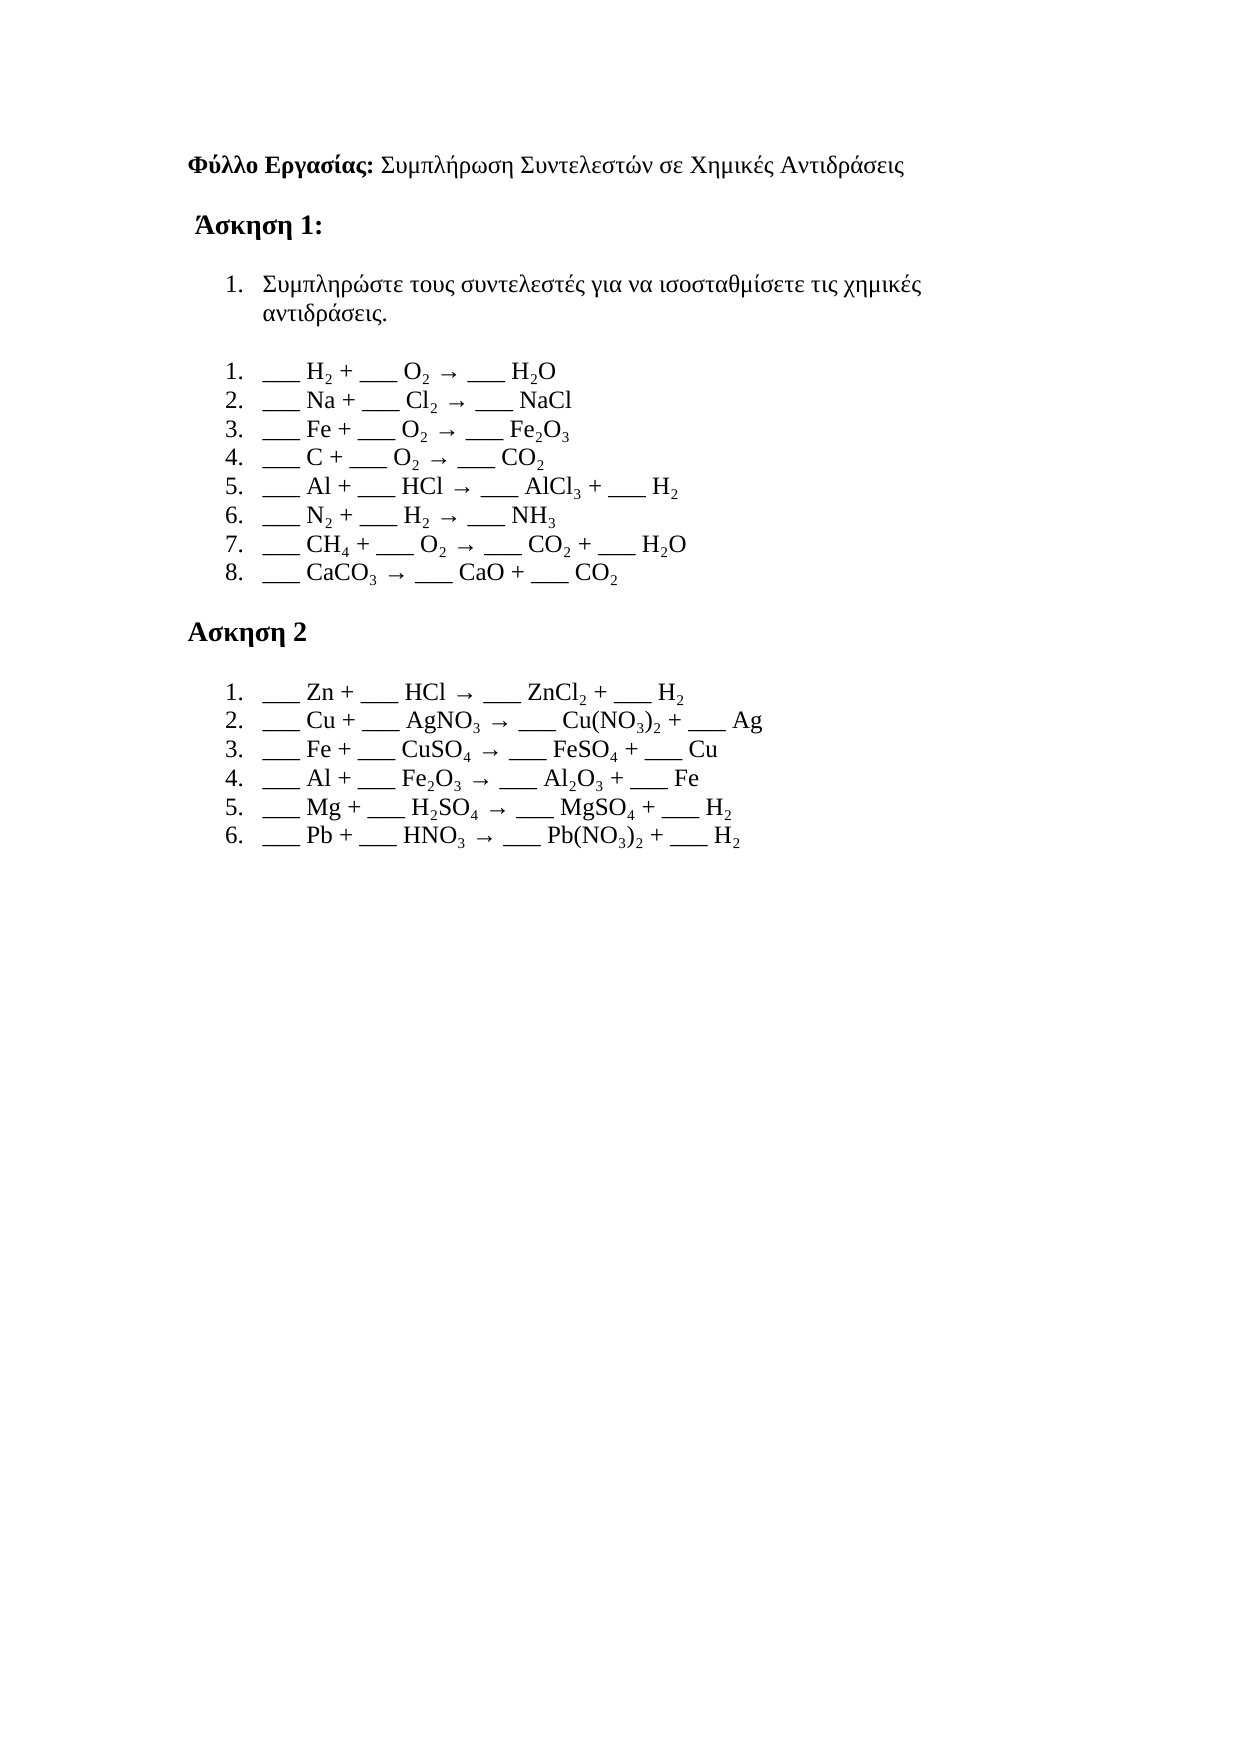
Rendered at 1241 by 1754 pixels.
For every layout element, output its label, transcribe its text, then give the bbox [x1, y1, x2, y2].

list ___ N₂ + ___ H₂ → ___ NH₃ [225, 500, 1053, 529]
list ___ Cu + ___ AgNO₃ → ___ Cu(NO₃)₂ + ___ Ag [225, 706, 1053, 734]
list ___ CH₄ + ___ O₂ → ___ CO₂ + ___ H₂O [225, 529, 1053, 557]
list ___ Fe + ___ CuSO₄ → ___ FeSO₄ + ___ Cu [225, 734, 1053, 763]
list ___ Al + ___ HCl → ___ AlCl₃ + ___ H₂ [225, 471, 1053, 500]
list ___ H₂ + ___ O₂ → ___ H₂O [225, 356, 1053, 385]
list ___ Al + ___ Fe₂O₃ → ___ Al₂O₃ + ___ Fe [225, 763, 1053, 792]
list Συμπληρώστε τους συντελεστές για να ισοσταθμίσετε τις χημικές αντιδράσεις. [225, 269, 1053, 327]
list ___ Fe + ___ O₂ → ___ Fe₂O₃ [225, 414, 1053, 442]
list ___ Pb + ___ HNO₃ → ___ Pb(NO₃)₂ + ___ H₂ [225, 821, 1053, 849]
text Ασκηση 2 [187, 615, 1053, 648]
text Άσκηση 1: [187, 208, 1053, 240]
list ___ C + ___ O₂ → ___ CO₂ [225, 442, 1053, 471]
list ___ CaCO₃ → ___ CaO + ___ CO₂ [225, 557, 1053, 586]
list ___ Zn + ___ HCl → ___ ZnCl₂ + ___ H₂ [225, 677, 1053, 706]
text Φύλλο Εργασίας: Συμπλήρωση Συντελεστών σε Χημικές Αντιδράσεις [187, 150, 1053, 179]
list ___ Mg + ___ H₂SO₄ → ___ MgSO₄ + ___ H₂ [225, 792, 1053, 821]
list ___ Na + ___ Cl₂ → ___ NaCl [225, 385, 1053, 414]
